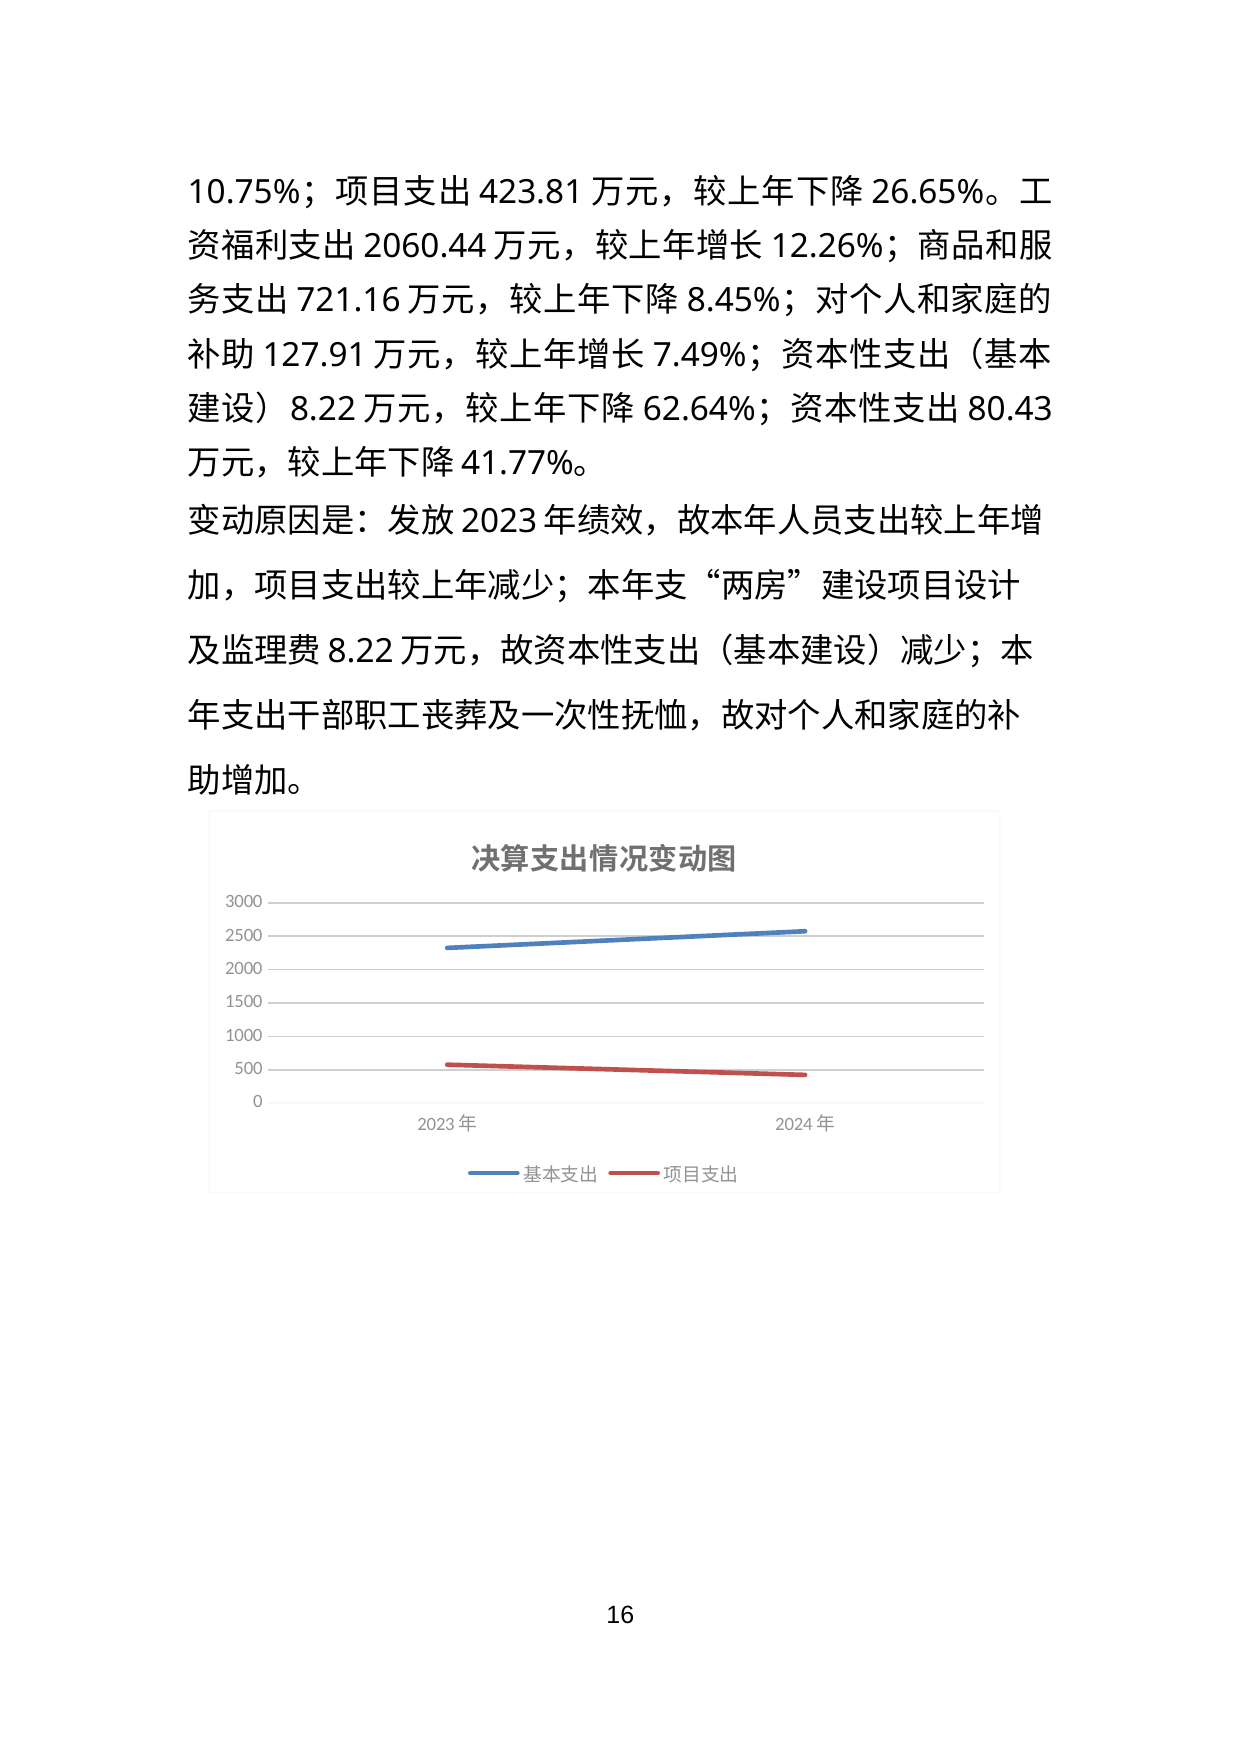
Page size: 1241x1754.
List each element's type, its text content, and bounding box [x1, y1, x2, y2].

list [187, 160, 1053, 485]
text 变动原因是：发放2023年绩效，故本年人员支出较上年增加，项目支出较上年减少；本年支“两房”建设项目设计及监理费8.22万元，故资本性支出（基本建设）减少；本年支出干部职工丧葬及一次性抚恤，故对个人和家庭的补助增加。 [187, 485, 1053, 810]
